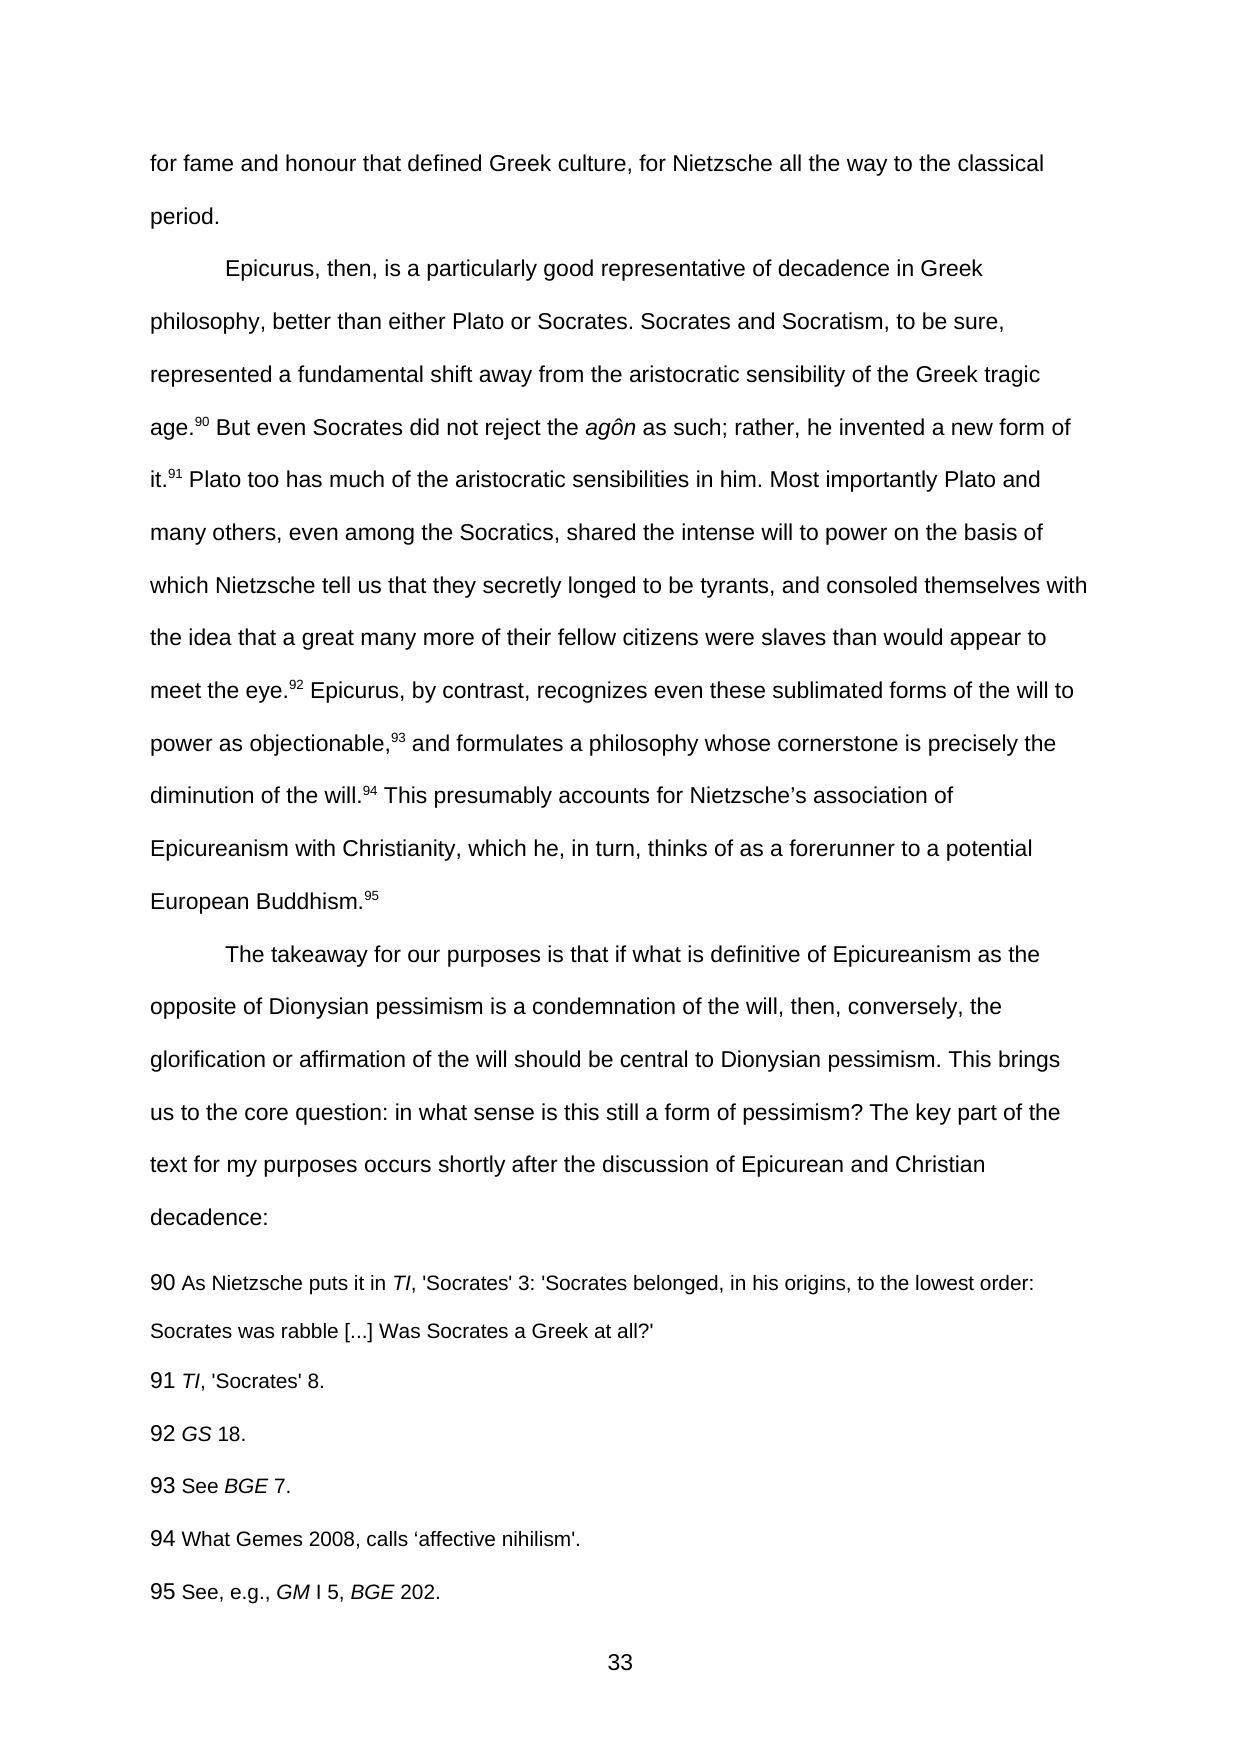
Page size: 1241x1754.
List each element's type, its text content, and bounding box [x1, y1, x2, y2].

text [150, 150, 1090, 229]
text The takeaway for our purposes is that if what is definitive of Epicureanism as the opposite of Dionysian pessimism is a condemnation of the will, then, conversely, the glorification or affirmation of the will should be central to Dionysian pessimism. This brings us to the core question: in what sense is this still a form of pessimism? The key part of the text for my purposes occurs shortly after the discussion of Epicurean and Christian decadence: [150, 941, 1090, 1231]
text Epicurus, then, is a particularly good representative of decadence in Greek philosophy, better than either Plato or Socrates. Socrates and Socratism, to be sure, represented a fundamental shift away from the aristocratic sensibility of the Greek tragic age. But even Socrates did not reject the agôn as such; rather, he invented a new form of it. Plato too has much of the aristocratic sensibilities in him. Most importantly Plato and many others, even among the Socratics, shared the intense will to power on the basis of which Nietzsche tell us that they secretly longed to be tyrants, and consoled themselves with the idea that a great many more of their fellow citizens were slaves than would appear to meet the eye. Epicurus, by contrast, recognizes even these sublimated forms of the will to power as objectionable, and formulates a philosophy whose cornerstone is precisely the diminution of the will. This presumably accounts for Nietzsche’s association of Epicureanism with Christianity, which he, in turn, thinks of as a forerunner to a potential European Buddhism. [150, 255, 1090, 914]
